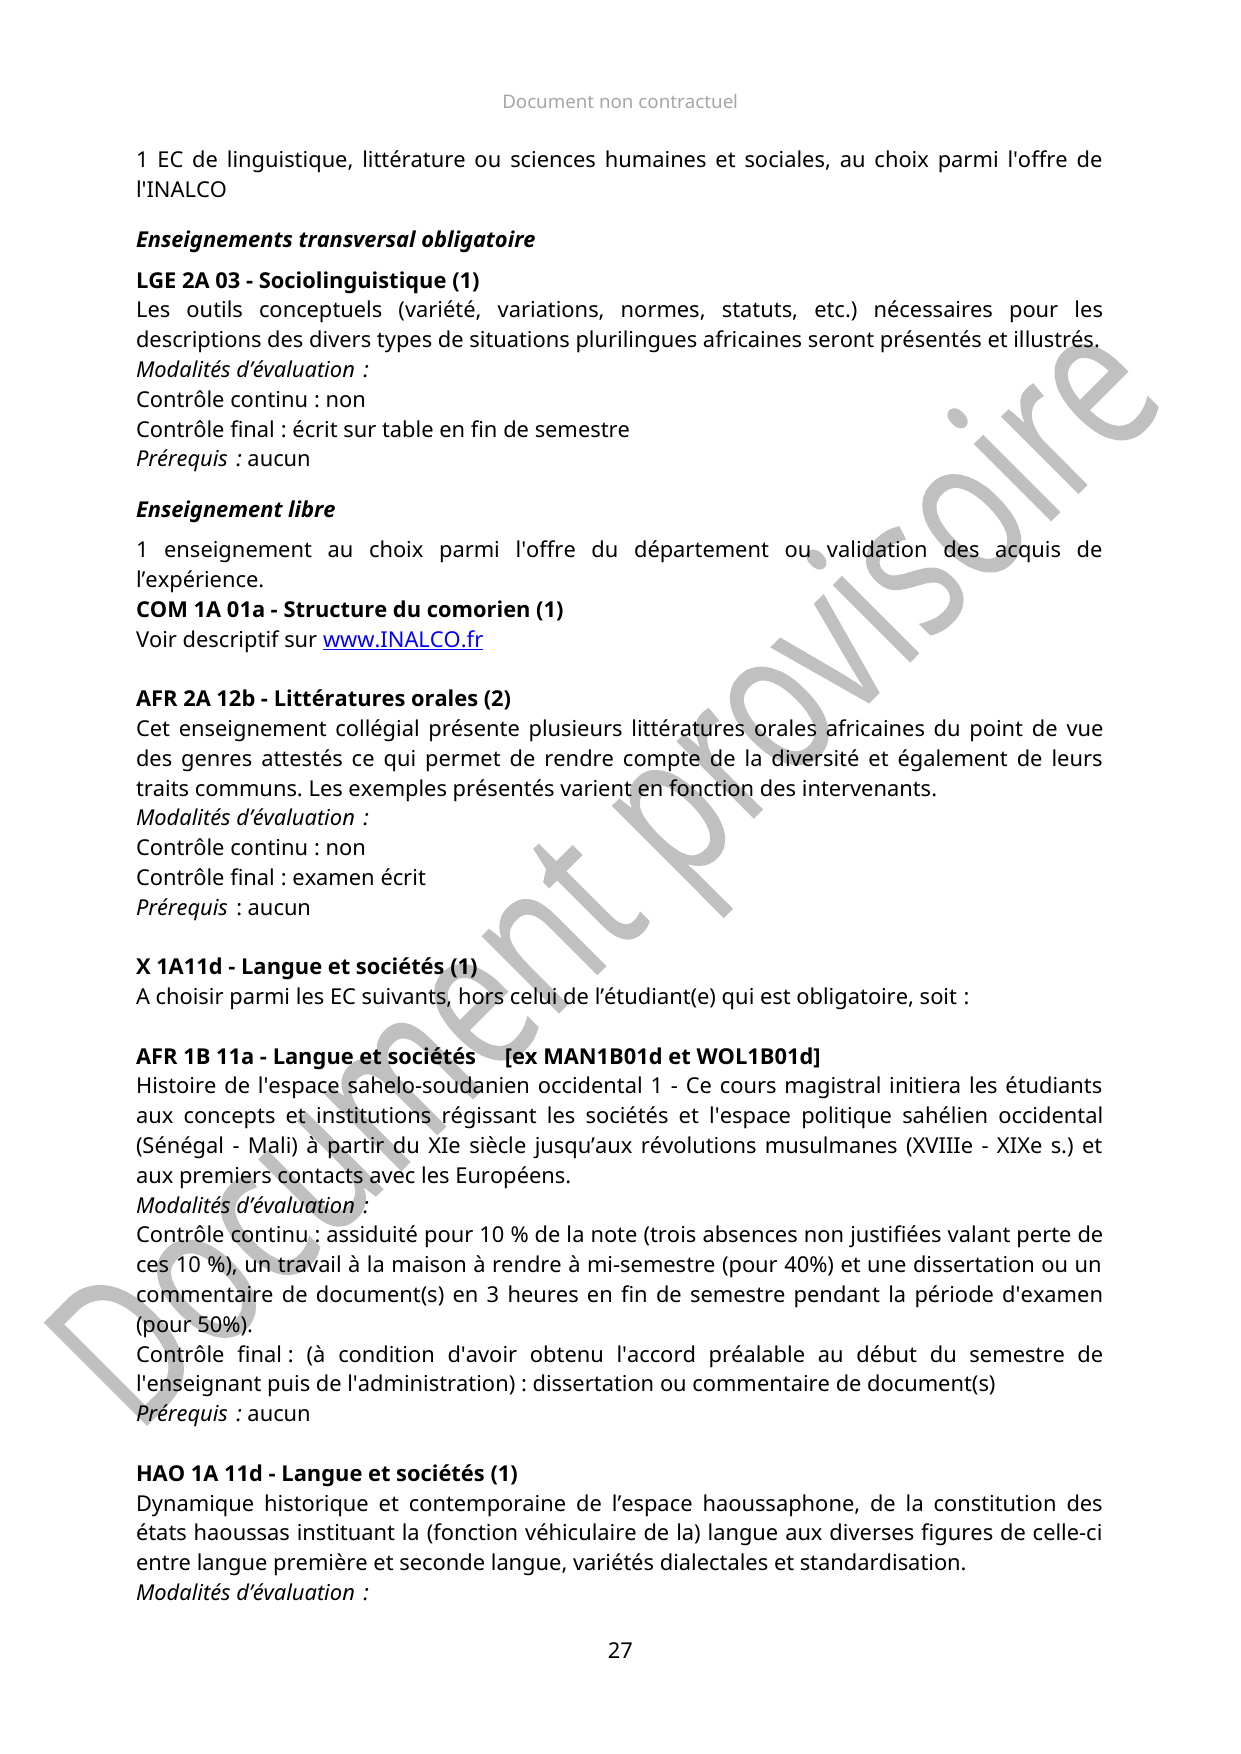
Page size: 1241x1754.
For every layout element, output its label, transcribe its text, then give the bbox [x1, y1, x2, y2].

text Contrôle continu : assiduité pour 10 % de la note (trois absences non justifiées valant perte de ces 10 %), un travail à la maison à rendre à mi-semestre (pour 40%) et une dissertation ou un commentaire de document(s) en 3 heures en fin de semestre pendant la période d'examen (pour 50%). [136, 1219, 1104, 1338]
text LGE 2A 03 - Sociolinguistique (1) [136, 264, 1104, 294]
text AFR 2A 12b - Littératures orales (2) [136, 683, 1104, 713]
text Contrôle continu : non [136, 384, 1104, 413]
text Contrôle continu : non [136, 832, 1104, 862]
text Prérequis : aucun [136, 443, 1104, 473]
text AFR 1B 11a - Langue et sociétés [ex MAN1B01d et WOL1B01d] [136, 1041, 1104, 1070]
text Contrôle final : (à condition d'avoir obtenu l'accord préalable au début du semestre de l'enseignant puis de l'administration) : dissertation ou commentaire de document(s) [136, 1338, 1104, 1398]
subtitle Enseignement libre [136, 494, 1104, 524]
subtitle Enseignements transversal obligatoire [136, 224, 1104, 254]
text Cet enseignement collégial présente plusieurs littératures orales africaines du point de vue des genres attestés ce qui permet de rendre compte de la diversité et également de leurs traits communs. Les exemples présentés varient en fonction des intervenants. [136, 713, 1104, 802]
text Modalités d’évaluation : [136, 1189, 1104, 1219]
text Prérequis : aucun [136, 892, 1104, 921]
text X 1A11d - Langue et sociétés (1) [136, 951, 1104, 981]
text Les outils conceptuels (variété, variations, normes, statuts, etc.) nécessaires pour les descriptions des divers types de situations plurilingues africaines seront présentés et illustrés. [136, 294, 1104, 354]
text HAO 1A 11d - Langue et sociétés (1) [136, 1458, 1104, 1487]
text Prérequis : aucun [136, 1398, 1104, 1428]
text 1 enseignement au choix parmi l'offre du département ou validation des acquis de l’expérience. [136, 534, 1104, 594]
text Modalités d’évaluation : [136, 1577, 1104, 1607]
text Contrôle final : examen écrit [136, 862, 1104, 892]
text COM 1A 01a - Structure du comorien (1) [136, 594, 1104, 623]
text Modalités d’évaluation : [136, 354, 1104, 384]
text A choisir parmi les EC suivants, hors celui de l’étudiant(e) qui est obligatoire, soit : [136, 981, 1104, 1011]
text Contrôle final : écrit sur table en fin de semestre [136, 413, 1104, 443]
text Modalités d’évaluation : [136, 802, 1104, 832]
text Voir descriptif sur www.INALCO.fr [136, 623, 1104, 653]
text 1 EC de linguistique, littérature ou sciences humaines et sociales, au choix parmi l'offre de l'INALCO [136, 144, 1104, 203]
text Dynamique historique et contemporaine de l’espace haoussaphone, de la constitution des états haoussas instituant la (fonction véhiculaire de la) langue aux diverses figures de celle-ci entre langue première et seconde langue, variétés dialectales et standardisation. [136, 1487, 1104, 1577]
text Histoire de l'espace sahelo-soudanien occidental 1 - Ce cours magistral initiera les étudiants aux concepts et institutions régissant les sociétés et l'espace politique sahélien occidental (Sénégal - Mali) à partir du XIe siècle jusqu’aux révolutions musulmanes (XVIIIe - XIXe s.) et aux premiers contacts avec les Européens. [136, 1070, 1104, 1189]
